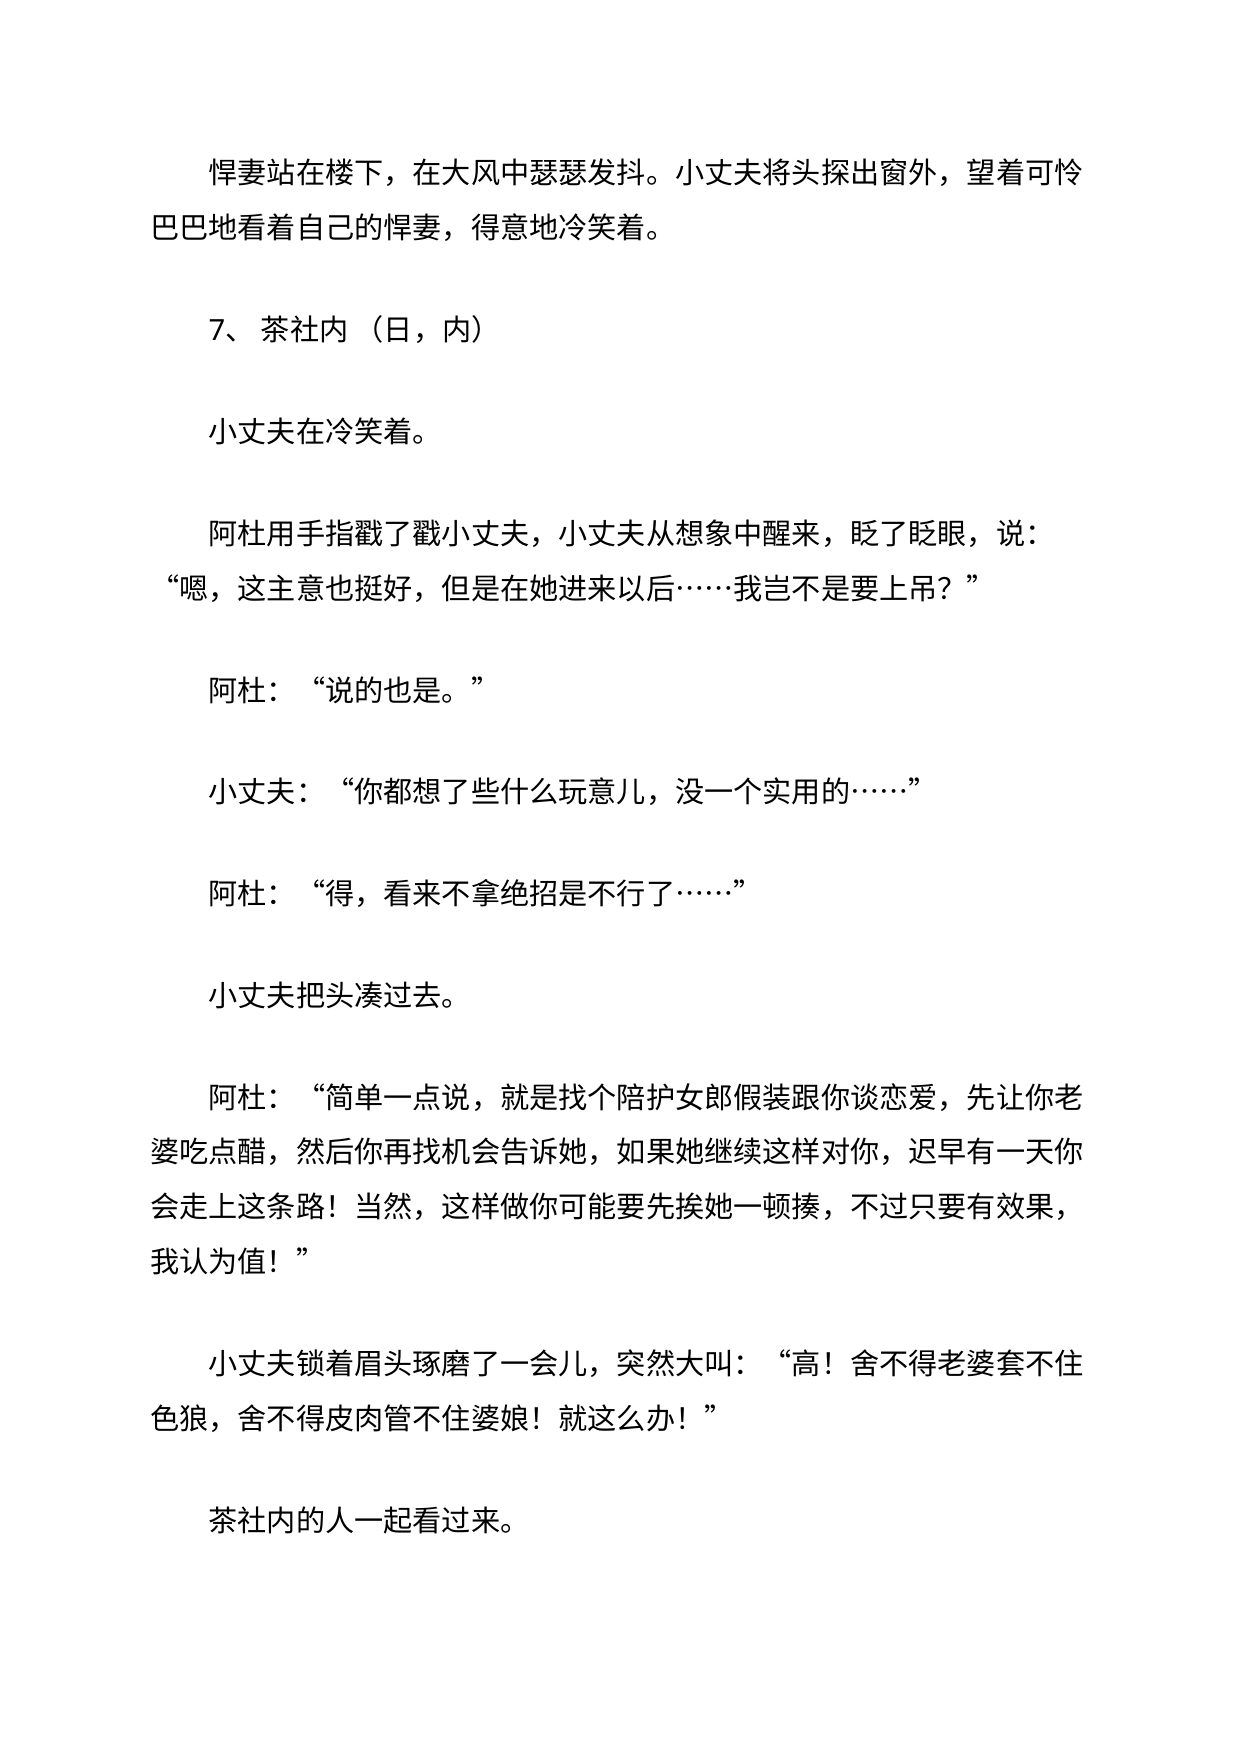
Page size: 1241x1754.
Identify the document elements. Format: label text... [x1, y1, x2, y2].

text 阿杜用手指戳了戳小丈夫，小丈夫从想象中醒来，眨了眨眼，说：“嗯，这主意也挺好，但是在她进来以后……我岂不是要上吊？” [150, 510, 1090, 608]
text 小丈夫锁着眉头琢磨了一会儿，突然大叫：“高！舍不得老婆套不住色狼，舍不得皮肉管不住婆娘！就这么办！” [150, 1341, 1090, 1438]
text 阿杜：“简单一点说，就是找个陪护女郎假装跟你谈恋爱，先让你老婆吃点醋，然后你再找机会告诉她，如果她继续这样对你，迟早有一天你会走上这条路！当然，这样做你可能要先挨她一顿揍，不过只要有效果，我认为值！” [150, 1074, 1090, 1281]
text 7、 茶社内 （日，内） [150, 307, 1090, 349]
text 茶社内的人一起看过来。 [150, 1497, 1090, 1539]
text 小丈夫把头凑过去。 [150, 972, 1090, 1015]
text 小丈夫：“你都想了些什么玩意儿，没一个实用的……” [150, 769, 1090, 811]
text 阿杜：“说的也是。” [150, 667, 1090, 709]
text 阿杜：“得，看来不拿绝招是不行了……” [150, 871, 1090, 913]
text 悍妻站在楼下，在大风中瑟瑟发抖。小丈夫将头探出窗外，望着可怜巴巴地看着自己的悍妻，得意地冷笑着。 [150, 150, 1090, 247]
text 小丈夫在冷笑着。 [150, 409, 1090, 451]
